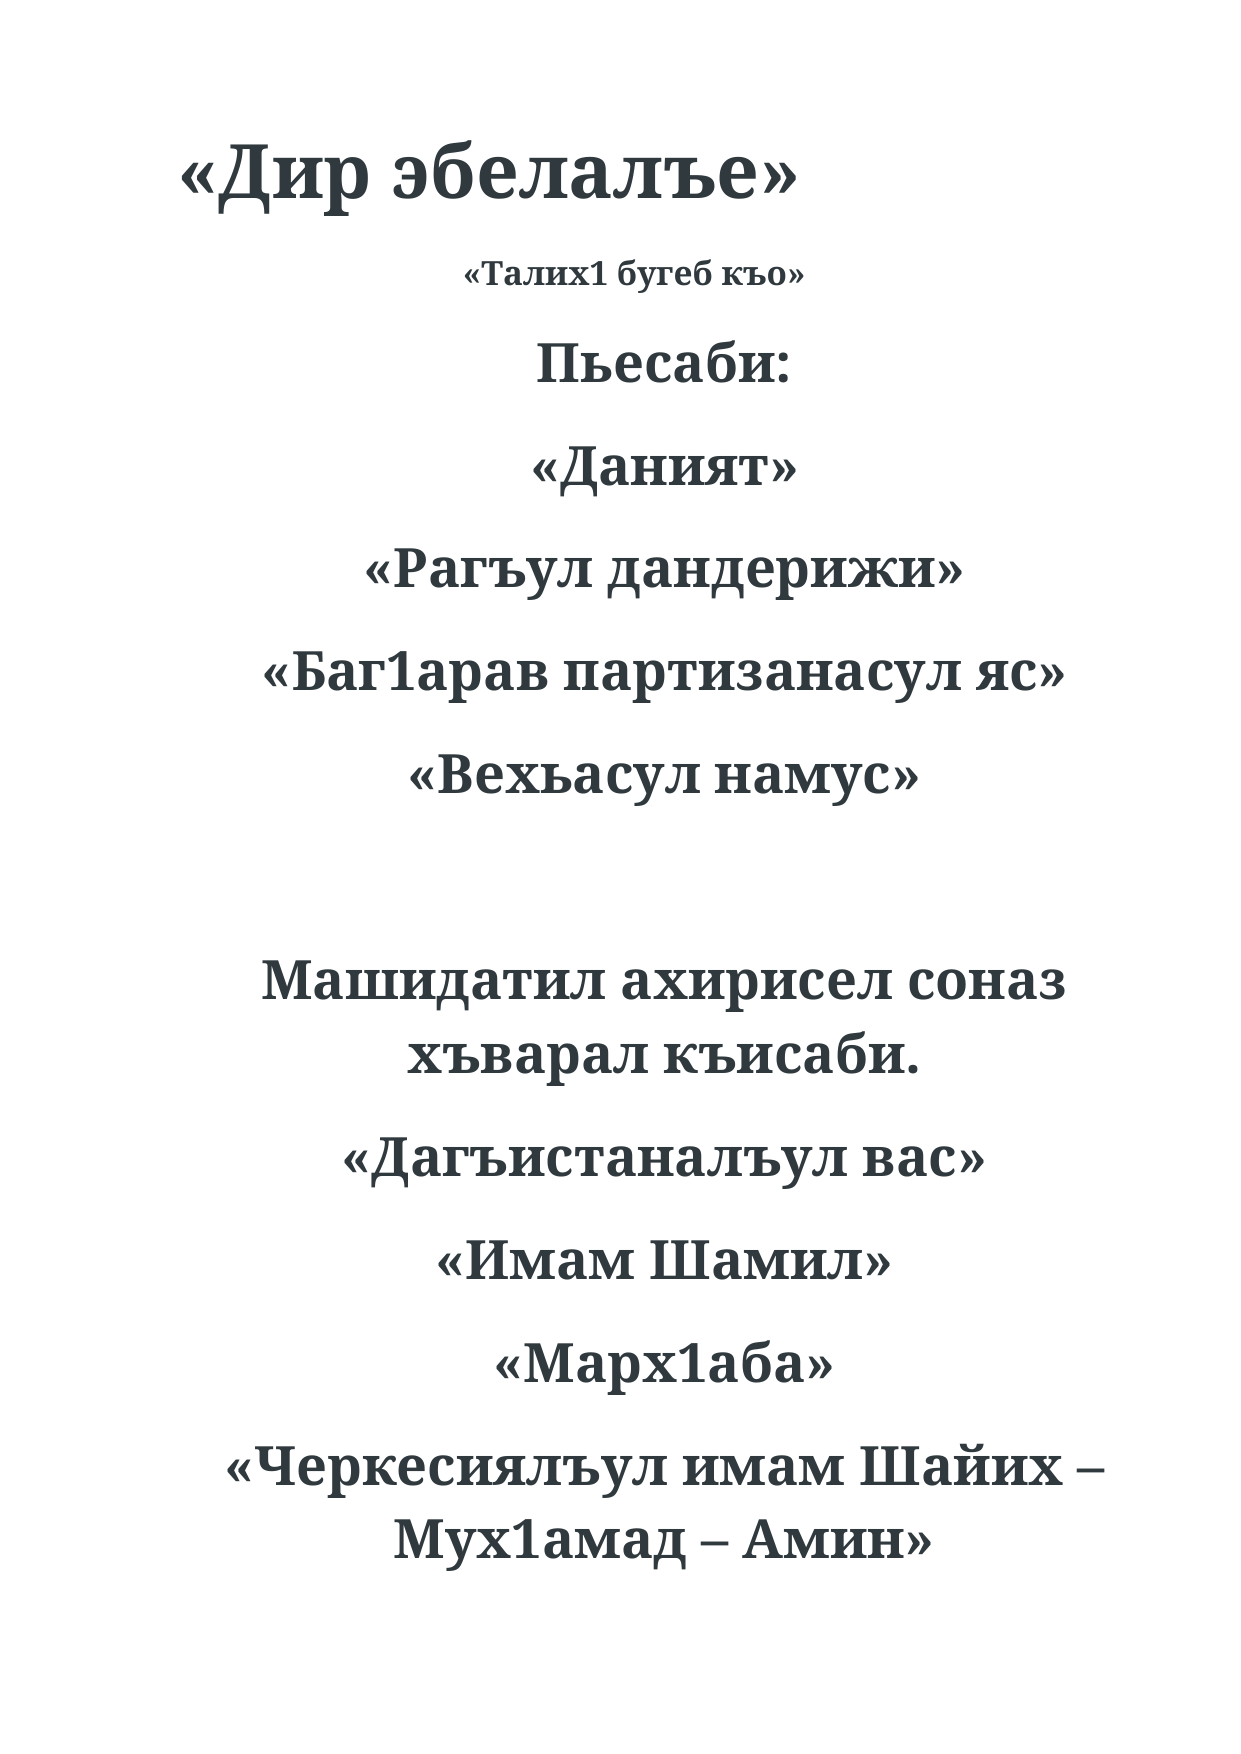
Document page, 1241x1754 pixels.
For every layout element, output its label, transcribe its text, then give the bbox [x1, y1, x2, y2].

text «Черкесиялъул имам Шайих – Мух1амад – Амин» [177, 1427, 1152, 1574]
text «Дагъистаналъул вас» [177, 1118, 1152, 1192]
text «Вехьасул намус» [177, 736, 1152, 809]
text «Марх1аба» [177, 1324, 1152, 1398]
text «Талих1 бугеб къо» [177, 249, 1152, 295]
text Машидатил ахирисел соназ хъварал къисаби. [177, 942, 1152, 1089]
text «Имам Шамил» [177, 1221, 1152, 1295]
text «Даният» [177, 427, 1152, 501]
text «Баг1арав партизанасул яс» [177, 633, 1152, 707]
text «Дир эбелалъе» [177, 118, 1152, 220]
text Пьесаби: [177, 324, 1152, 398]
text «Рагъул дандерижи» [177, 530, 1152, 604]
